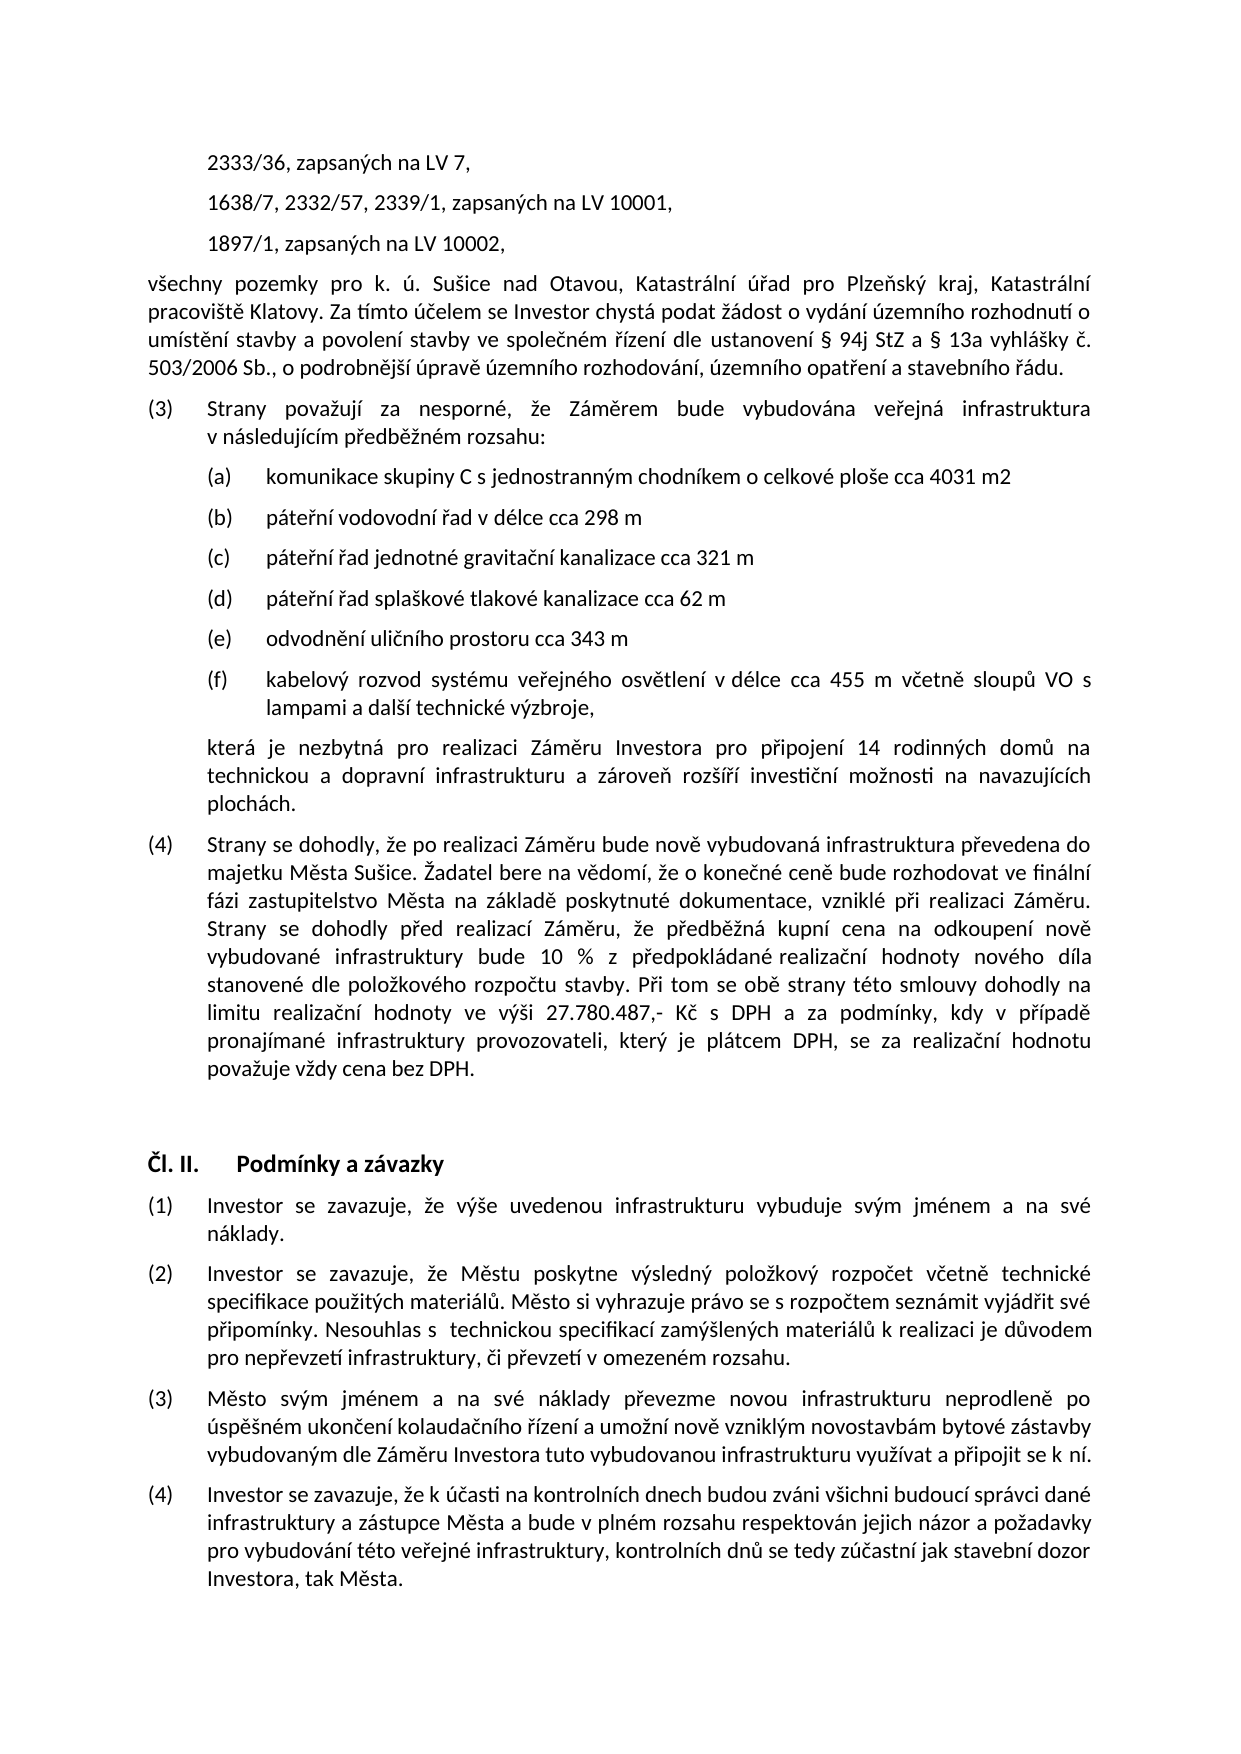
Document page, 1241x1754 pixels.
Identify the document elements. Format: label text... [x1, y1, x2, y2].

text páteřní řad jednotné gravitační kanalizace cca 321 m [207, 543, 1092, 571]
list 1638/7, 2332/57, 2339/1, zapsaných na LV 10001, [207, 188, 1092, 216]
text Strany se dohodly, že po realizaci Záměru bude nově vybudovaná infrastruktura převedena do majetku Města Sušice. Žadatel bere na vědomí, že o konečné ceně bude rozhodovat ve finální fázi zastupitelstvo Města na základě poskytnuté dokumentace, vzniklé při realizaci Záměru. Strany se dohodly před realizací Záměru, že předběžná kupní cena na odkoupení nově vybudované infrastruktury bude 10 % z předpokládané realizační hodnoty nového díla stanovené dle položkového rozpočtu stavby. Při tom se obě strany této smlouvy dohodly na limitu realizační hodnoty ve výši 27.780.487,- Kč s DPH a za podmínky, kdy v případě pronajímané infrastruktury provozovateli, který je plátcem DPH, se za realizační hodnotu považuje vždy cena bez DPH. [148, 830, 1092, 1082]
list všechny pozemky pro k. ú. Sušice nad Otavou, Katastrální úřad pro Plzeňský kraj, Katastrální pracoviště Klatovy. Za tímto účelem se Investor chystá podat žádost o vydání územního rozhodnutí o umístění stavby a povolení stavby ve společném řízení dle ustanovení § 94j StZ a § 13a vyhlášky č. 503/2006 Sb., o podrobnější úpravě územního rozhodování, územního opatření a stavebního řádu. [148, 269, 1092, 381]
text páteřní vodovodní řad v délce cca 298 m [207, 503, 1092, 531]
list 1897/1, zapsaných na LV 10002, [207, 229, 1092, 257]
text Investor se zavazuje, že výše uvedenou infrastrukturu vybuduje svým jménem a na své náklady. [148, 1191, 1092, 1247]
text Město svým jménem a na své náklady převezme novou infrastrukturu neprodleně po úspěšném ukončení kolaudačního řízení a umožní nově vzniklým novostavbám bytové zástavby vybudovaným dle Záměru Investora tuto vybudovanou infrastrukturu využívat a připojit se k ní. [148, 1384, 1092, 1468]
text odvodnění uličního prostoru cca 343 m [207, 624, 1092, 652]
text kabelový rozvod systému veřejného osvětlení v délce cca 455 m včetně sloupů VO s lampami a další technické výzbroje, [207, 665, 1092, 721]
text Investor se zavazuje, že Městu poskytne výsledný položkový rozpočet včetně technické specifikace použitých materiálů. Město si vyhrazuje právo se s rozpočtem seznámit vyjádřit své připomínky. Nesouhlas s technickou specifikací zamýšlených materiálů k realizaci je důvodem pro nepřevzetí infrastruktury, či převzetí v omezeném rozsahu. [148, 1259, 1092, 1371]
list 2333/36, zapsaných na LV 7, [207, 148, 1092, 176]
text Strany považují za nesporné, že Záměrem bude vybudována veřejná infrastruktura v následujícím předběžném rozsahu: [148, 394, 1092, 450]
text Podmínky a závazky [148, 1148, 1092, 1178]
list která je nezbytná pro realizaci Záměru Investora pro připojení 14 rodinných domů na technickou a dopravní infrastrukturu a zároveň rozšíří investiční možnosti na navazujících plochách. [207, 733, 1092, 818]
text páteřní řad splaškové tlakové kanalizace cca 62 m [207, 584, 1092, 612]
text komunikace skupiny C s jednostranným chodníkem o celkové ploše cca 4031 m2 [207, 462, 1092, 490]
text Investor se zavazuje, že k účasti na kontrolních dnech budou zváni všichni budoucí správci dané infrastruktury a zástupce Města a bude v plném rozsahu respektován jejich názor a požadavky pro vybudování této veřejné infrastruktury, kontrolních dnů se tedy zúčastní jak stavební dozor Investora, tak Města. [148, 1481, 1092, 1593]
